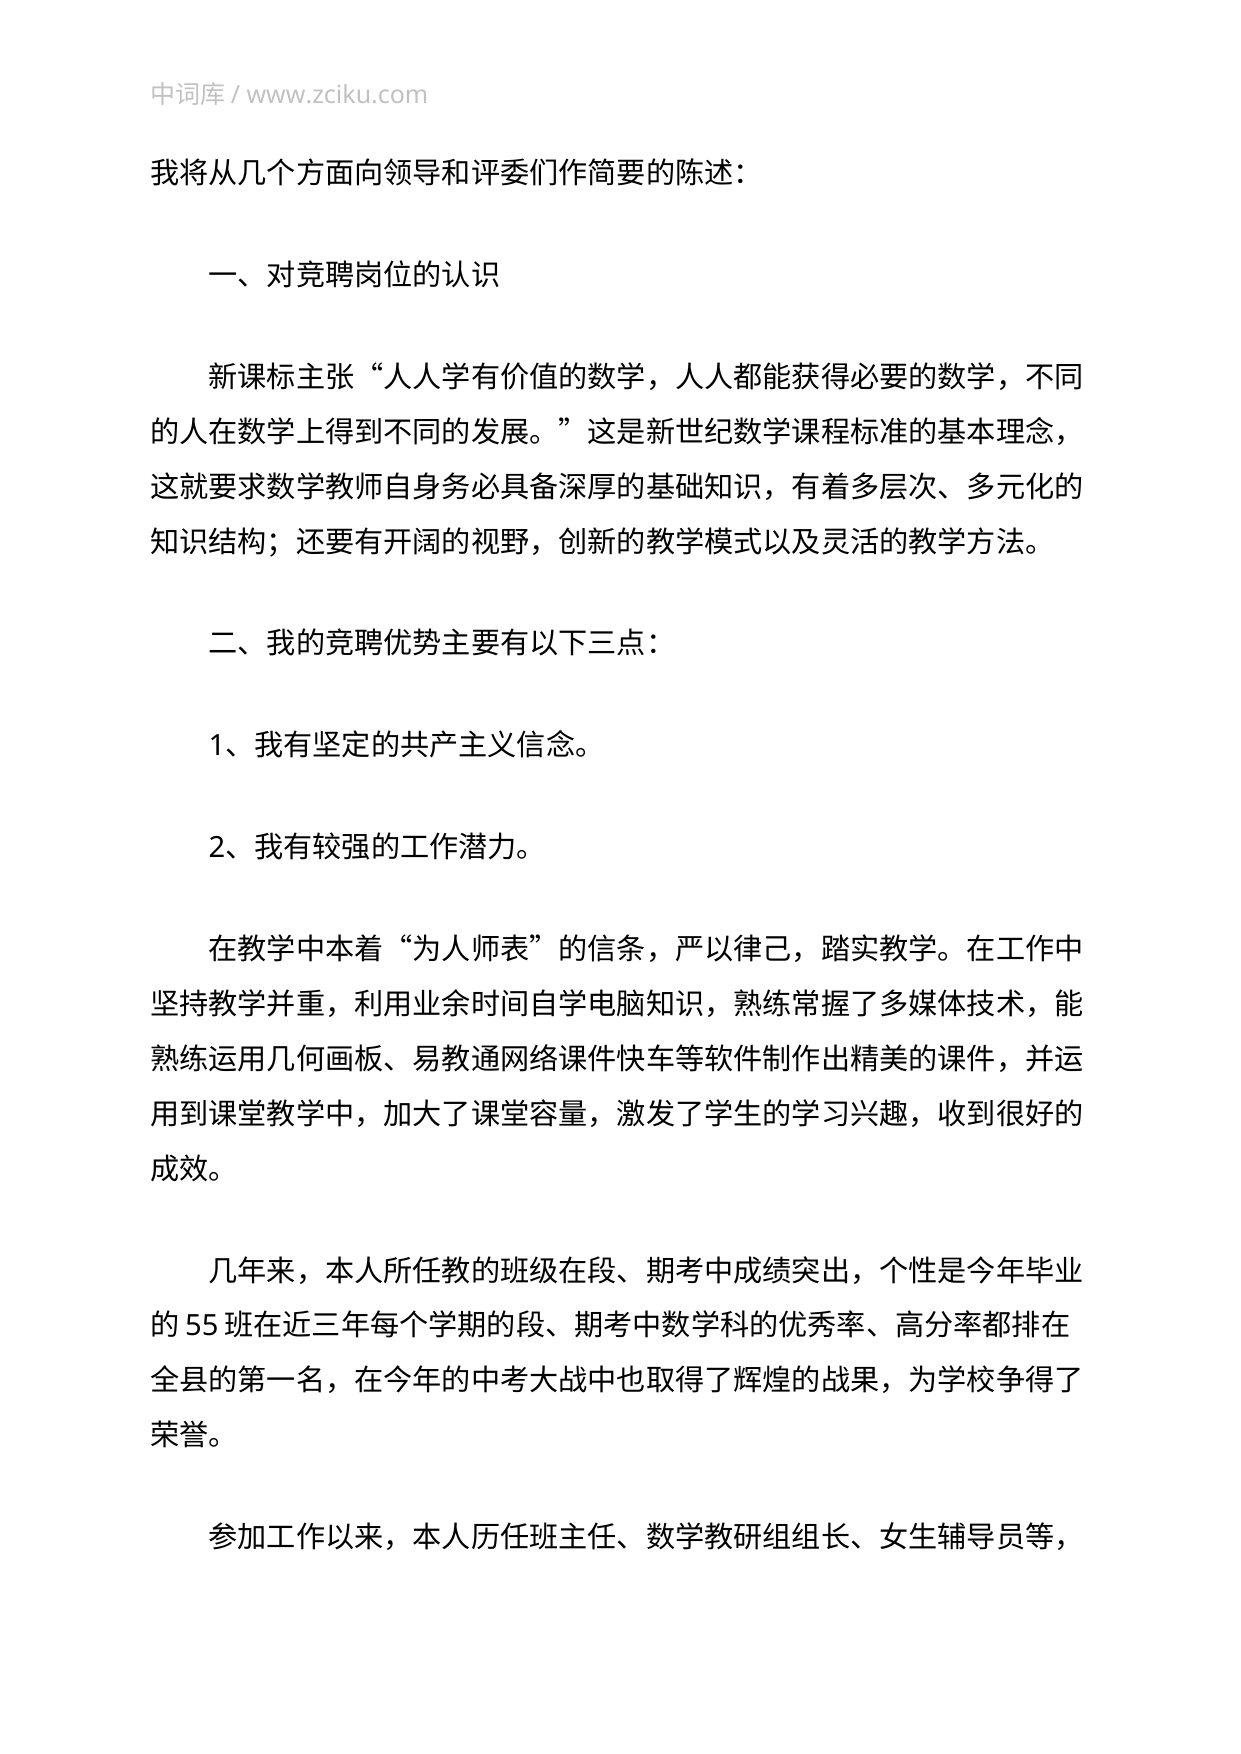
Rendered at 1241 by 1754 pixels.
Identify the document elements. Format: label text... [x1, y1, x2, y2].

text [150, 1514, 1090, 1556]
text 1、我有坚定的共产主义信念。 [150, 722, 1090, 764]
text 二、我的竞聘优势主要有以下三点： [150, 620, 1090, 662]
text 2、我有较强的工作潜力。 [150, 824, 1090, 866]
text 一、对竞聘岗位的认识 [150, 252, 1090, 294]
text 在教学中本着“为人师表”的信条，严以律己，踏实教学。在工作中坚持教学并重，利用业余时间自学电脑知识，熟练常握了多媒体技术，能熟练运用几何画板、易教通网络课件快车等软件制作出精美的课件，并运用到课堂教学中，加大了课堂容量，激发了学生的学习兴趣，收到很好的成效。 [150, 926, 1090, 1188]
text 几年来，本人所任教的班级在段、期考中成绩突出，个性是今年毕业的55班在近三年每个学期的段、期考中数学科的优秀率、高分率都排在全县的第一名，在今年的中考大战中也取得了辉煌的战果，为学校争得了荣誉。 [150, 1247, 1090, 1454]
text 新课标主张“人人学有价值的数学，人人都能获得必要的数学，不同的人在数学上得到不同的发展。”这是新世纪数学课程标准的基本理念，这就要求数学教师自身务必具备深厚的基础知识，有着多层次、多元化的知识结构；还要有开阔的视野，创新的教学模式以及灵活的教学方法。 [150, 353, 1090, 561]
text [150, 150, 1090, 192]
